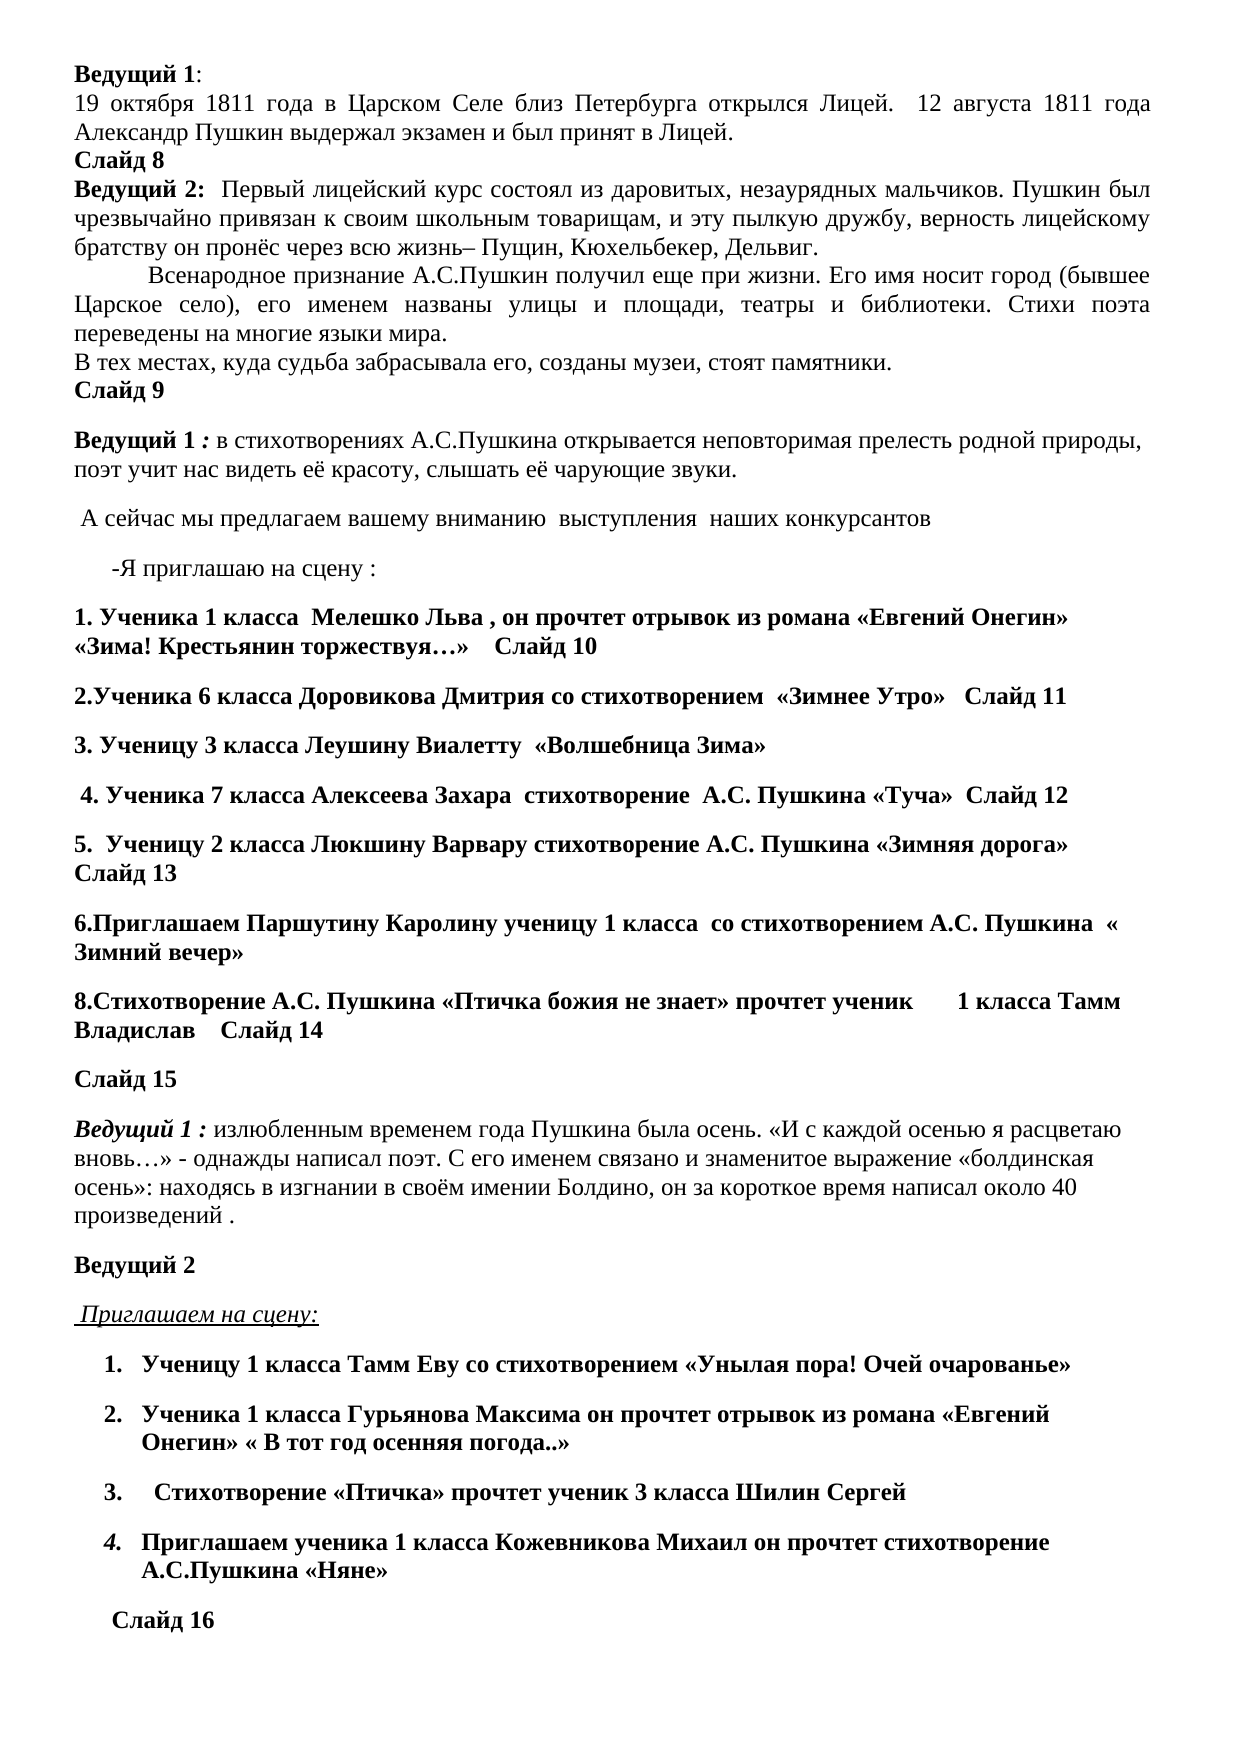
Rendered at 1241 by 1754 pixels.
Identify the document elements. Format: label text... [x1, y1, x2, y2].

text 2.Ученика 6 класса Доровикова Дмитрия со стихотворением «Зимнее Утро» Слайд 11 [74, 681, 1152, 709]
text Слайд 16 [111, 1605, 1152, 1634]
text 1. Ученика 1 класса Мелешко Льва , он прочтет отрывок из романа «Евгений Онегин» «Зима! Крестьянин торжествуя…» Слайд 10 [74, 602, 1152, 660]
text 19 октября 1811 года в Царском Селе близ Петербурга открылся Лицей. 12 августа 1811 года Александр Пушкин выдержал экзамен и был принят в Лицей. [74, 88, 1152, 145]
text В тех местах, куда судьба забрасывала его, созданы музеи, стоят памятники. [74, 347, 1152, 375]
text Ведущий 1 : в стихотворениях А.С.Пушкина открывается неповторимая прелесть родной природы, поэт учит нас видеть её красоту, слышать её чарующие звуки. [74, 425, 1152, 482]
text Слайд 15 [74, 1064, 1152, 1093]
text Приглашаем на сцену: [74, 1299, 1152, 1328]
list Ученицу 1 класса Тамм Еву со стихотворением «Унылая пора! Очей очарованье» [103, 1349, 1152, 1378]
text Ведущий 1 : излюбленным временем года Пушкина была осень. «И с каждой осенью я расцветаю вновь…» - однажды написал поэт. С его именем связано и знаменитое выражение «болдинская осень»: находясь в изгнании в своём имении Болдино, он за короткое время написал около 40 произведений . [74, 1114, 1152, 1229]
list Приглашаем ученика 1 класса Кожевникова Михаил он прочтет стихотворение А.С.Пушкина «Няне» [103, 1527, 1152, 1584]
text 6.Приглашаем Паршутину Каролину ученицу 1 класса со стихотворением А.С. Пушкина « Зимний вечер» [74, 908, 1152, 965]
text -Я приглашаю на сцену : [111, 553, 1152, 582]
text 8.Стихотворение А.С. Пушкина «Птичка божия не знает» прочтет ученик 1 класса Тамм Владислав Слайд 14 [74, 986, 1152, 1044]
text Слайд 9 [74, 375, 1152, 404]
list Ученика 1 класса Гурьянова Максима он прочтет отрывок из романа «Евгений Онегин» « В тот год осенняя погода..» [103, 1399, 1152, 1456]
text 3. Ученицу 3 класса Леушину Виалетту «Волшебница Зима» [74, 730, 1152, 759]
text Слайд 8 [74, 145, 1152, 174]
text 4. Ученика 7 класса Алексеева Захара стихотворение А.С. Пушкина «Туча» Слайд 12 [74, 780, 1152, 809]
text А сейчас мы предлагаем вашему вниманию выступления наших конкурсантов [74, 503, 1152, 532]
text Ведущий 2 [74, 1250, 1152, 1279]
text 5. Ученицу 2 класса Люкшину Варвару стихотворение А.С. Пушкина «Зимняя дорога» Слайд 13 [74, 829, 1152, 887]
text Всенародное признание А.С.Пушкин получил еще при жизни. Его имя носит город (бывшее Царское село), его именем названы улицы и площади, театры и библиотеки. Стихи поэта переведены на многие языки мира. [74, 260, 1152, 347]
list Стихотворение «Птичка» прочтет ученик 3 класса Шилин Сергей [103, 1477, 1152, 1506]
text Ведущий 1: [74, 59, 1152, 88]
text Ведущий 2: Первый лицейский курс состоял из даровитых, незаурядных мальчиков. Пушкин был чрезвычайно привязан к своим школьным товарищам, и эту пылкую дружбу, верность лицейскому братству он пронёс через всю жизнь– Пущин, Кюхельбекер, Дельвиг. [74, 174, 1152, 260]
